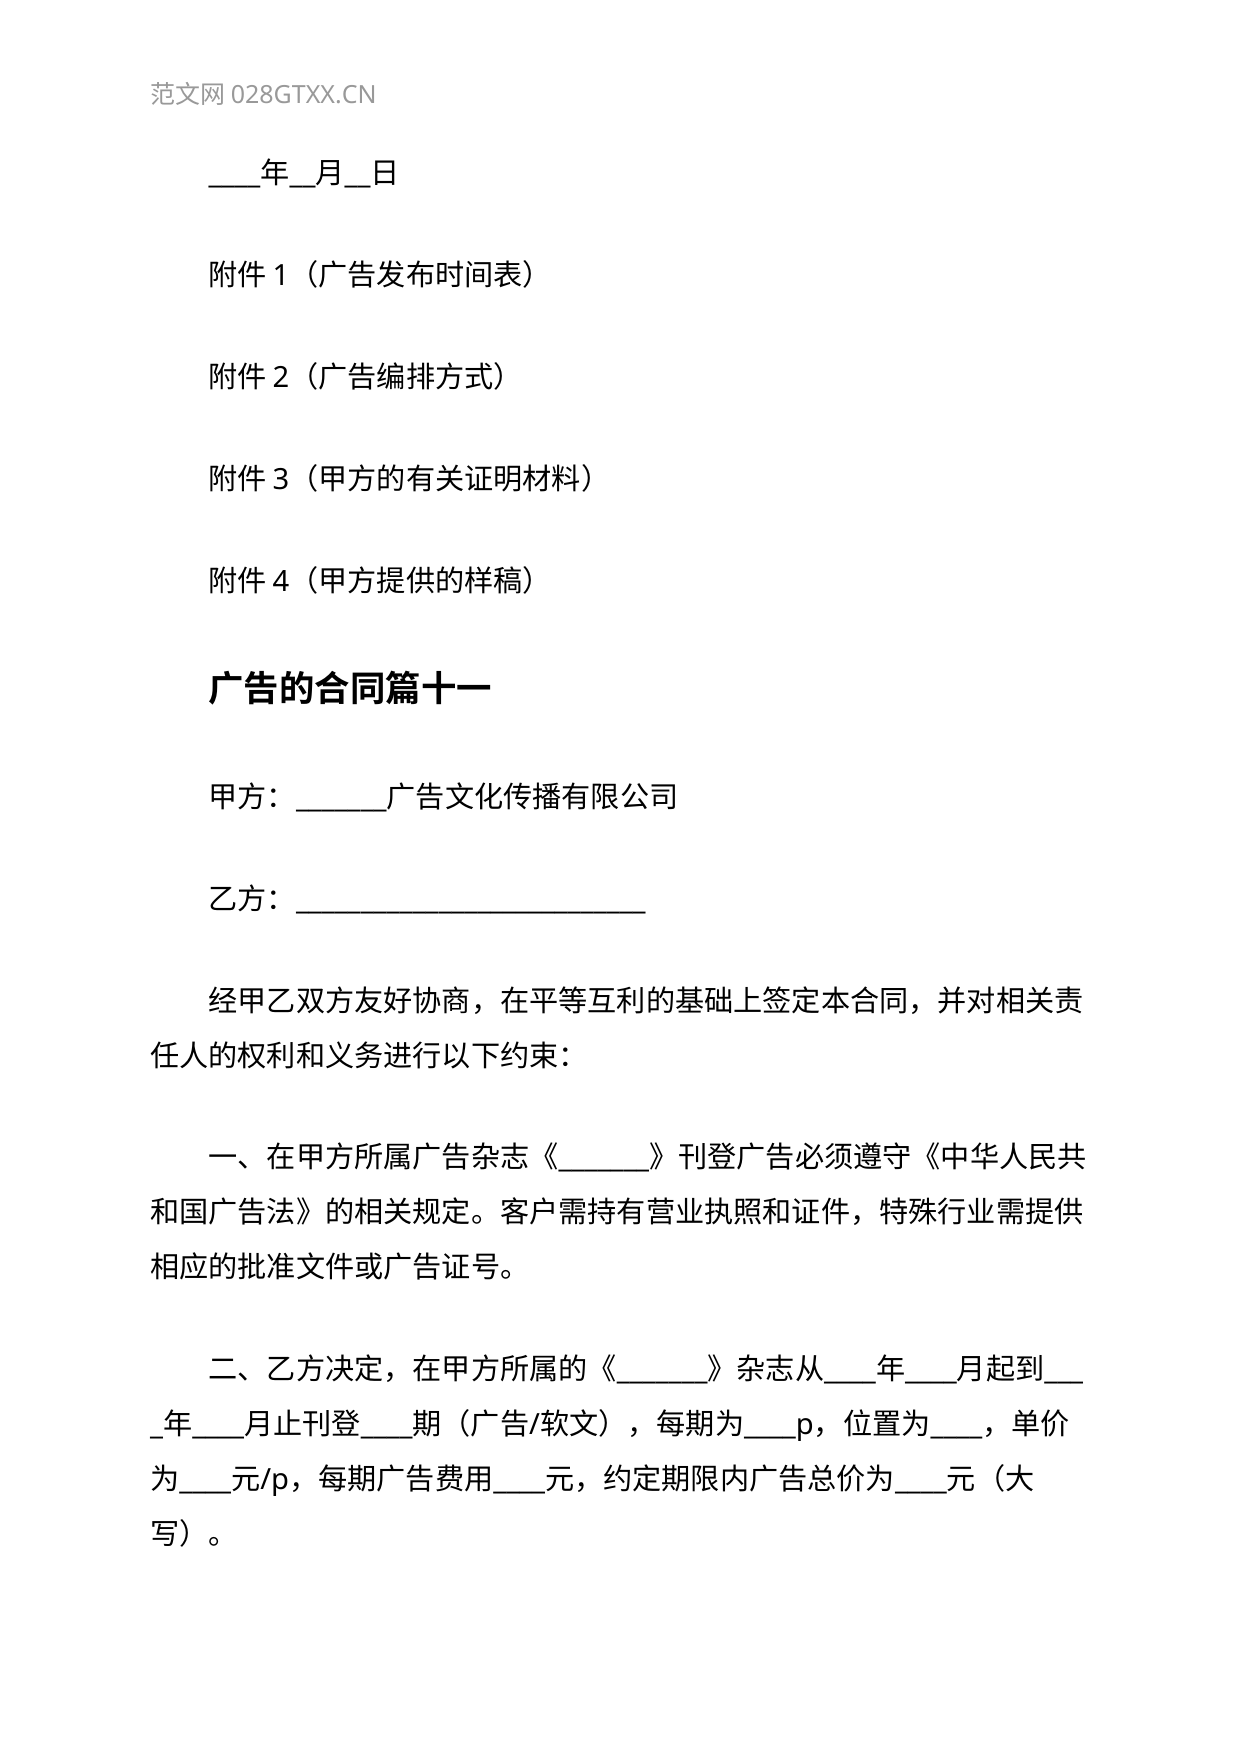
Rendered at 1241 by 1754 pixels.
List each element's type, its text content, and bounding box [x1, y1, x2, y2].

text 一、在甲方所属广告杂志《_______》刊登广告必须遵守《中华人民共和国广告法》的相关规定。客户需持有营业执照和证件，特殊行业需提供相应的批准文件或广告证号。 [150, 1134, 1090, 1286]
text 附件3（甲方的有关证明材料） [150, 456, 1090, 498]
text ____年__月__日 [150, 150, 1090, 192]
text 甲方：_______广告文化传播有限公司 [150, 773, 1090, 816]
text 二、乙方决定，在甲方所属的《_______》杂志从____年____月起到____年____月止刊登____期（广告/软文），每期为____p，位置为____，单价为____元/p，每期广告费用____元，约定期限内广告总价为____元（大写）。 [150, 1346, 1090, 1553]
text 经甲乙双方友好协商，在平等互利的基础上签定本合同，并对相关责任人的权利和义务进行以下约束： [150, 977, 1090, 1074]
text 附件4（甲方提供的样稿） [150, 558, 1090, 600]
text 附件2（广告编排方式） [150, 354, 1090, 396]
text 广告的合同篇十一 [150, 660, 1090, 711]
text 附件1（广告发布时间表） [150, 252, 1090, 294]
text 乙方：___________________________ [150, 875, 1090, 918]
